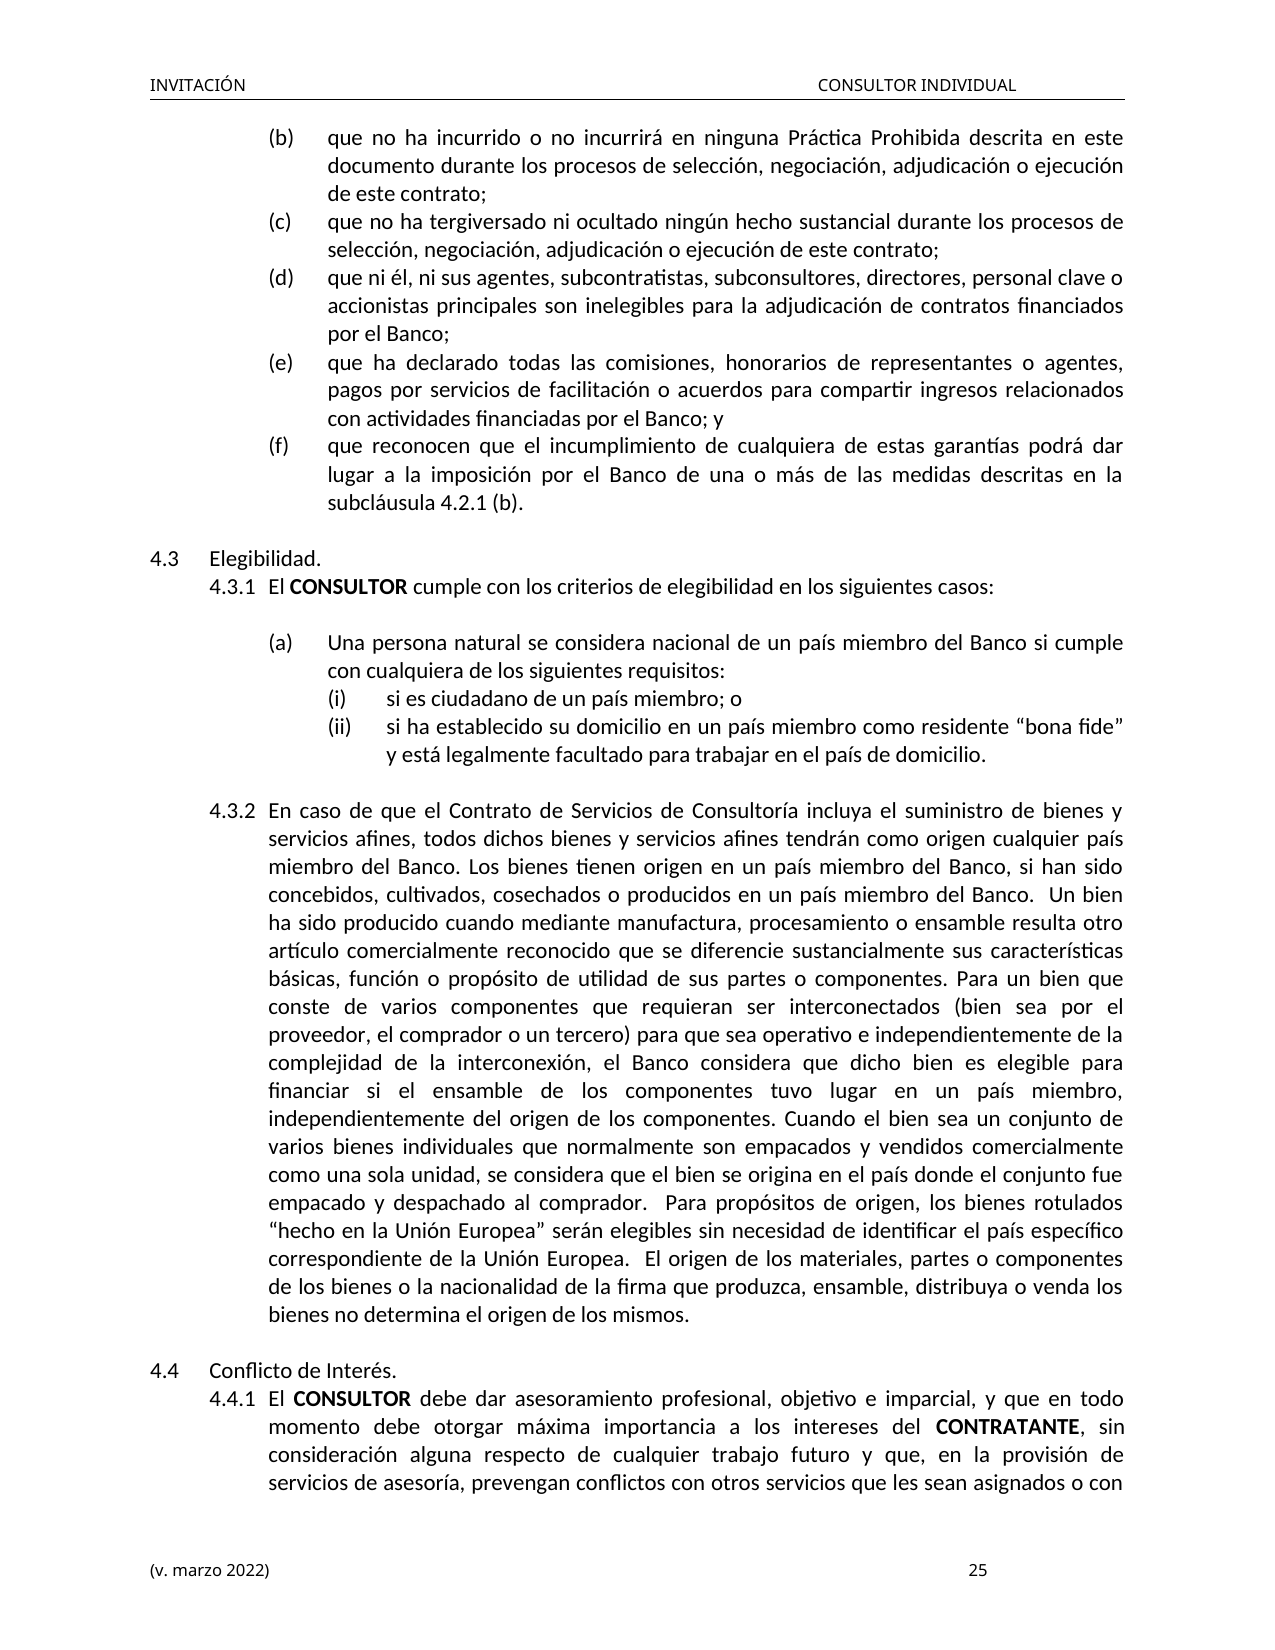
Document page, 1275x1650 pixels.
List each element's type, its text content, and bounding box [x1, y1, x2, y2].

list que ni él, ni sus agentes, subcontratistas, subconsultores, directores, personal clave o accionistas principales son inelegibles para la adjudicación de contratos financiados por el Banco; [268, 263, 1125, 348]
list Elegibilidad. [150, 544, 1125, 572]
text 4.3.1 El CONSULTOR cumple con los criterios de elegibilidad en los siguientes casos: [209, 572, 1125, 600]
list que no ha incurrido o no incurrirá en ninguna Práctica Prohibida descrita en este documento durante los procesos de selección, negociación, adjudicación o ejecución de este contrato; [268, 123, 1125, 207]
text 4.4 Conflicto de Interés. [150, 1356, 1125, 1384]
text (ii) si ha establecido su domicilio en un país miembro como residente “bona fide” y está legalmente facultado para trabajar en el país de domicilio. [327, 712, 1125, 768]
text (i) si es ciudadano de un país miembro; o [327, 684, 1125, 712]
text (a) Una persona natural se considera nacional de un país miembro del Banco si cumple con cualquiera de los siguientes requisitos: [268, 628, 1125, 684]
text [209, 1384, 1125, 1496]
text 4.3.2 En caso de que el Contrato de Servicios de Consultoría incluya el suministro de bienes y servicios afines, todos dichos bienes y servicios afines tendrán como origen cualquier país miembro del Banco. Los bienes tienen origen en un país miembro del Banco, si han sido concebidos, cultivados, cosechados o producidos en un país miembro del Banco. Un bien ha sido producido cuando mediante manufactura, procesamiento o ensamble resulta otro artículo comercialmente reconocido que se diferencie sustancialmente sus características básicas, función o propósito de utilidad de sus partes o componentes. Para un bien que conste de varios componentes que requieran ser interconectados (bien sea por el proveedor, el comprador o un tercero) para que sea operativo e independientemente de la complejidad de la interconexión, el Banco considera que dicho bien es elegible para financiar si el ensamble de los componentes tuvo lugar en un país miembro, independientemente del origen de los componentes. Cuando el bien sea un conjunto de varios bienes individuales que normalmente son empacados y vendidos comercialmente como una sola unidad, se considera que el bien se origina en el país donde el conjunto fue empacado y despachado al comprador. Para propósitos de origen, los bienes rotulados “hecho en la Unión Europea” serán elegibles sin necesidad de identificar el país específico correspondiente de la Unión Europea. El origen de los materiales, partes o componentes de los bienes o la nacionalidad de la firma que produzca, ensamble, distribuya o venda los bienes no determina el origen de los mismos. [209, 796, 1125, 1328]
list que no ha tergiversado ni ocultado ningún hecho sustancial durante los procesos de selección, negociación, adjudicación o ejecución de este contrato; [268, 207, 1125, 263]
list que reconocen que el incumplimiento de cualquiera de estas garantías podrá dar lugar a la imposición por el Banco de una o más de las medidas descritas en la subcláusula 4.2.1 (b). [268, 432, 1125, 516]
list que ha declarado todas las comisiones, honorarios de representantes o agentes, pagos por servicios de facilitación o acuerdos para compartir ingresos relacionados con actividades financiadas por el Banco; y [268, 348, 1125, 432]
